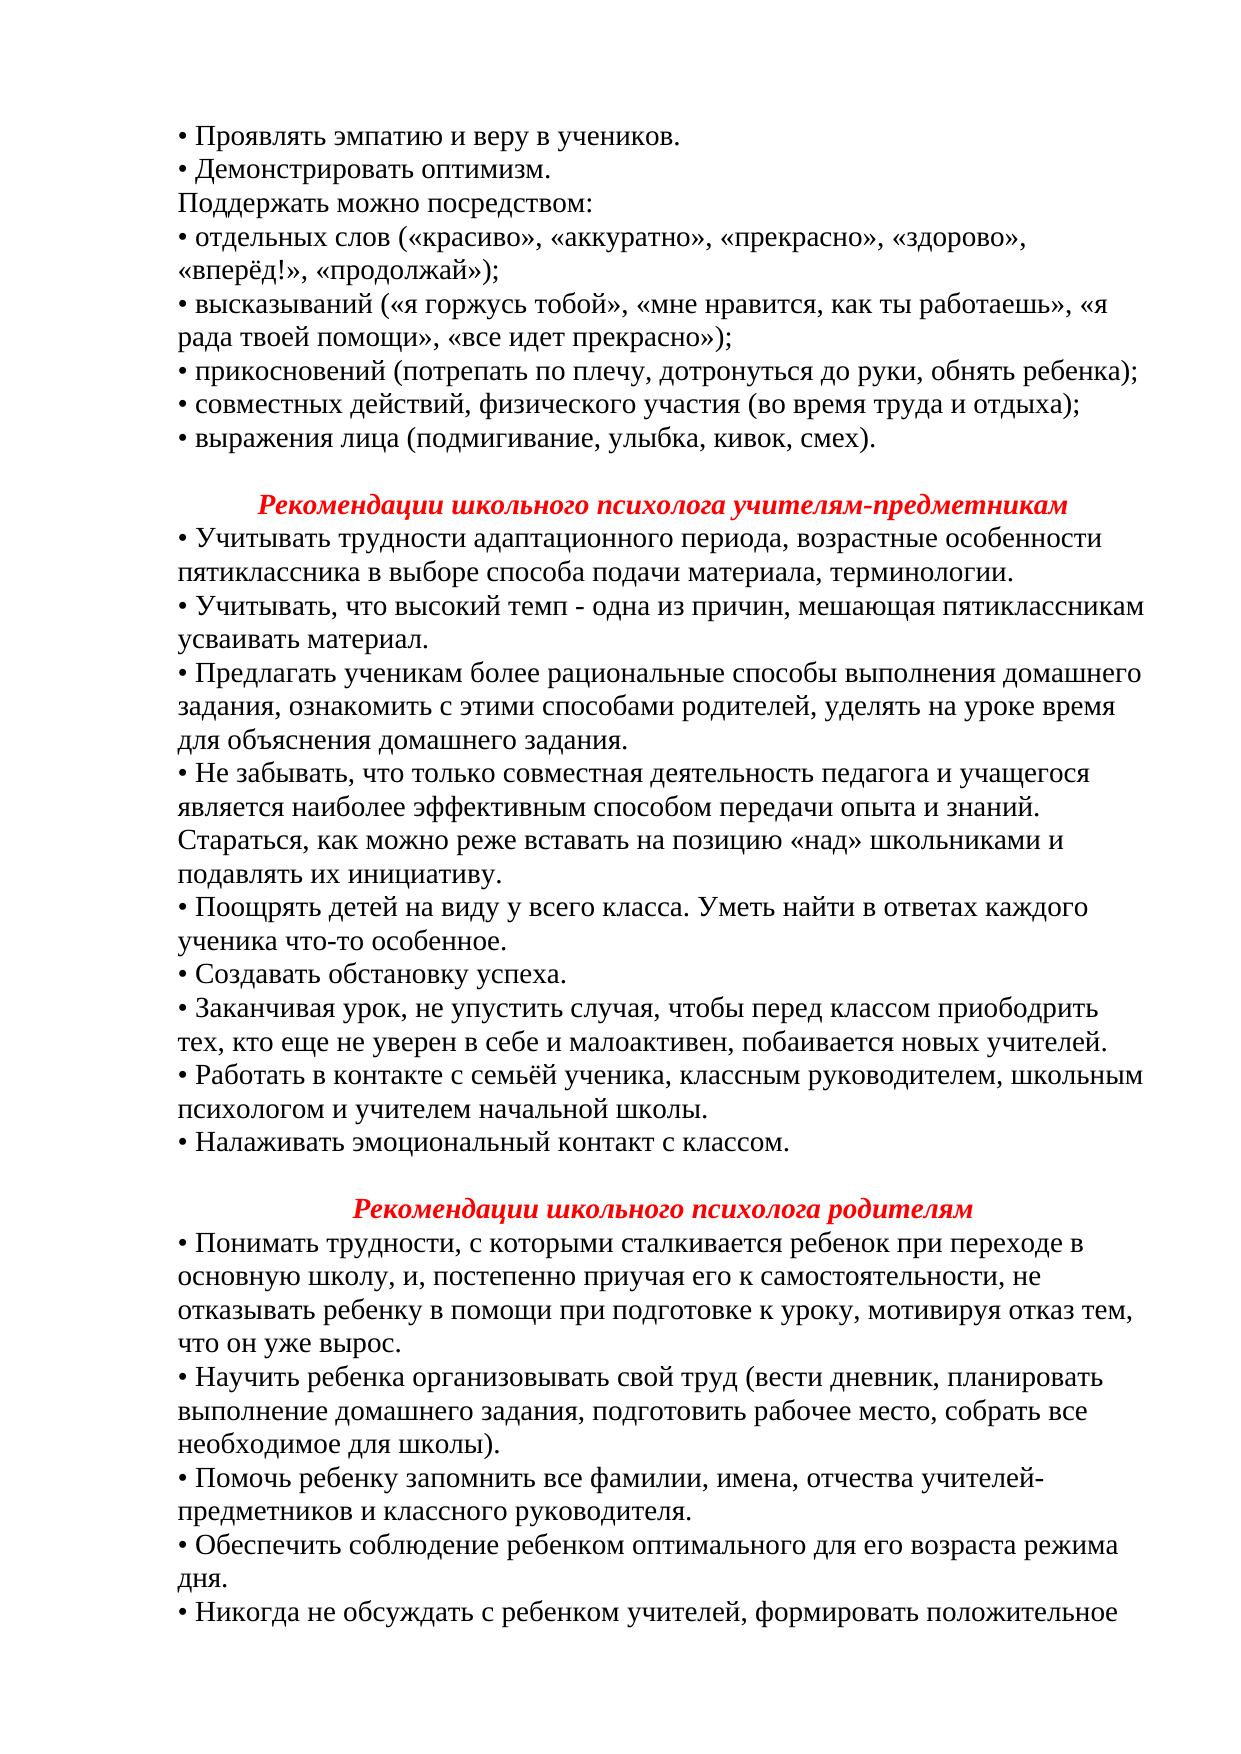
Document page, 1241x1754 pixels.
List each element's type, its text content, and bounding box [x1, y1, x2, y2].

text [177, 1225, 1152, 1627]
text Рекомендации школьного психолога учителям-предметникам [177, 487, 1152, 521]
text Поддержать можно посредством: • отдельных слов («красиво», «аккуратно», «прекрасно», «здорово», «вперёд!», «продолжай»); • высказываний («я горжусь тобой», «мне нравится, как ты работаешь», «я рада твоей помощи», «все идет прекрасно»); • прикосновений (потрепать по плечу, дотронуться до руки, обнять ребенка); • совместных действий, физического участия (во время труда и отдыха); • выражения лица (подмигивание, улыбка, кивок, смех). [177, 185, 1152, 453]
text • Учитывать трудности адаптационного периода, возрастные особенности пятиклассника в выборе способа подачи материала, терминологии. • Учитывать, что высокий темп - одна из причин, мешающая пятиклассникам усваивать материал. • Предлагать ученикам более рациональные способы выполнения домашнего задания, ознакомить с этими способами родителей, уделять на уроке время для объяснения домашнего задания. • Не забывать, что только совместная деятельность педагога и учащегося является наиболее эффективным способом передачи опыта и знаний. Стараться, как можно реже вставать на позицию «над» школьниками и подавлять их инициативу. • Поощрять детей на виду у всего класса. Уметь найти в ответах каждого ученика что-то особенное. • Создавать обстановку успеха. • Заканчивая урок, не упустить случая, чтобы перед классом приободрить тех, кто еще не уверен в себе и малоактивен, побаивается новых учителей. • Работать в контакте с семьёй ученика, классным руководителем, школьным психологом и учителем начальной школы. • Налаживать эмоциональный контакт с классом. [177, 521, 1152, 1158]
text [177, 118, 1152, 185]
text Рекомендации школьного психолога родителям [177, 1191, 1152, 1225]
